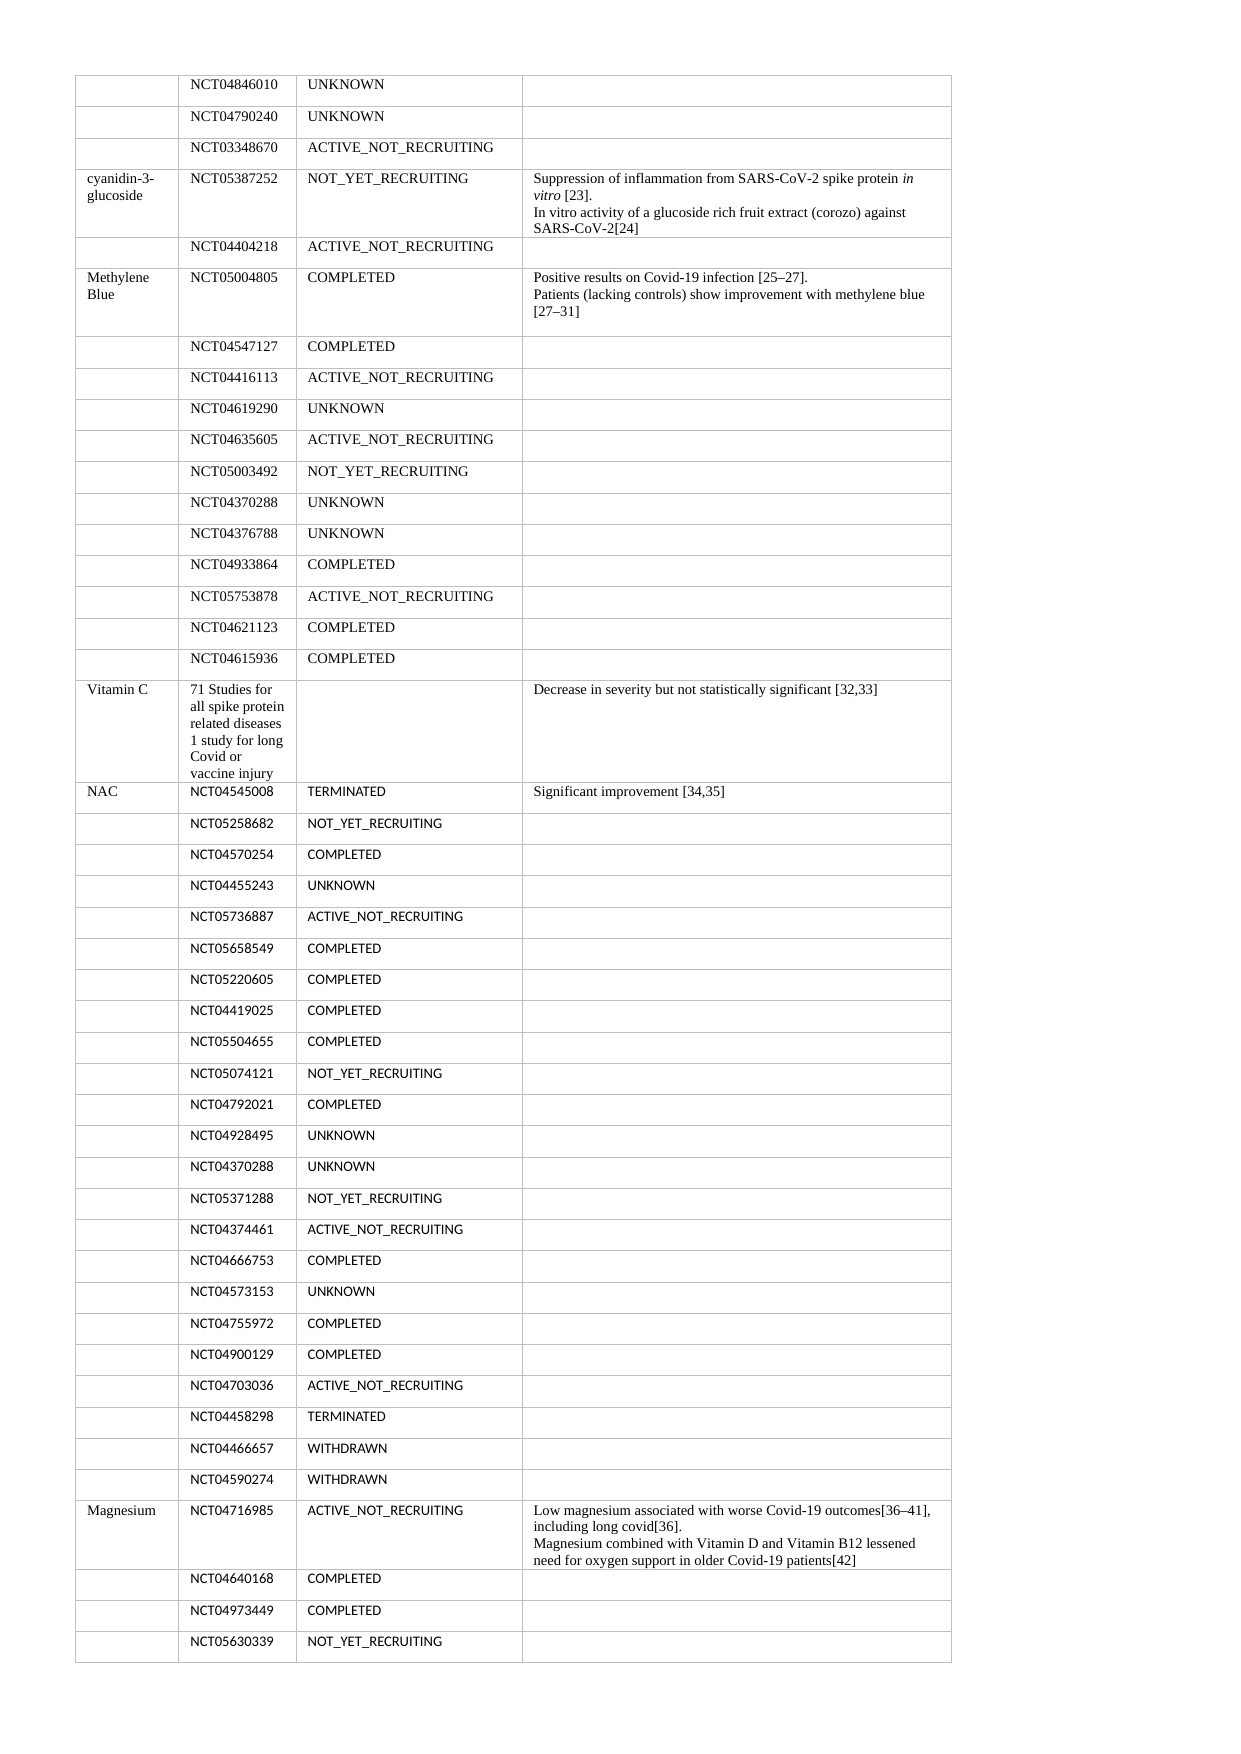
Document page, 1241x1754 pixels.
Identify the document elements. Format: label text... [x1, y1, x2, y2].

table_cell NCT04619290 [179, 400, 296, 430]
table_cell [523, 1220, 951, 1250]
table_cell [76, 1283, 178, 1313]
table_cell NCT04458298 [179, 1408, 296, 1438]
table_cell NCT04973449 [179, 1601, 296, 1631]
table_cell [76, 1189, 178, 1219]
table_cell TERMINATED [297, 783, 522, 813]
table_cell [523, 1632, 951, 1662]
table_cell [76, 845, 178, 875]
table_cell NOT_YET_RECRUITING [297, 814, 522, 844]
table_cell [76, 1376, 178, 1407]
table_cell NCT04716985 [179, 1501, 296, 1568]
table_cell [523, 139, 951, 169]
table_cell NCT05220605 [179, 970, 296, 1000]
table_cell Vitamin C [76, 681, 178, 782]
table_cell [76, 525, 178, 555]
table_cell COMPLETED [297, 939, 522, 969]
table_cell [76, 1345, 178, 1375]
table_cell NCT05004805 [179, 269, 296, 336]
table_cell [523, 1314, 951, 1344]
table_cell [523, 939, 951, 969]
table_cell NAC [76, 783, 178, 813]
table_cell NOT_YET_RECRUITING [297, 1064, 522, 1094]
table_cell NCT04790240 [179, 107, 296, 137]
table_cell NCT03348670 [179, 139, 296, 169]
table_cell Significant improvement [34,35] [523, 783, 951, 813]
table_cell [76, 1033, 178, 1063]
table_cell ACTIVE_NOT_RECRUITING [297, 587, 522, 617]
table_cell UNKNOWN [297, 400, 522, 430]
table_cell [523, 556, 951, 586]
table_cell [76, 1439, 178, 1469]
table_cell [523, 431, 951, 461]
table_cell [523, 908, 951, 938]
table_cell [523, 238, 951, 268]
table_cell [76, 619, 178, 649]
table_cell [76, 1601, 178, 1631]
table_cell [523, 1470, 951, 1500]
table_cell NCT04928495 [179, 1126, 296, 1157]
table_cell NCT05658549 [179, 939, 296, 969]
table_cell NCT05371288 [179, 1189, 296, 1219]
table_cell Magnesium [76, 1501, 178, 1568]
table_cell [523, 1126, 951, 1157]
table_cell [76, 650, 178, 680]
table_cell NCT04404218 [179, 238, 296, 268]
table_cell ACTIVE_NOT_RECRUITING [297, 139, 522, 169]
table_cell COMPLETED [297, 1314, 522, 1344]
table_cell NCT04755972 [179, 1314, 296, 1344]
table_cell COMPLETED [297, 1251, 522, 1282]
table_cell WITHDRAWN [297, 1470, 522, 1500]
table_cell [523, 1033, 951, 1063]
table_cell ACTIVE_NOT_RECRUITING [297, 431, 522, 461]
table_cell NCT04370288 [179, 1158, 296, 1188]
table_cell [523, 369, 951, 399]
table_cell NCT04666753 [179, 1251, 296, 1282]
table_cell [523, 1439, 951, 1469]
table_cell Decrease in severity but not statistically significant [32,33] [523, 681, 951, 782]
table_cell [76, 1220, 178, 1250]
table_cell NCT04570254 [179, 845, 296, 875]
table_cell [523, 970, 951, 1000]
table_cell COMPLETED [297, 1001, 522, 1032]
table_cell NCT05074121 [179, 1064, 296, 1094]
table_cell COMPLETED [297, 1345, 522, 1375]
table_cell COMPLETED [297, 1570, 522, 1600]
table_cell [523, 1064, 951, 1094]
table_cell UNKNOWN [297, 107, 522, 137]
table_cell ACTIVE_NOT_RECRUITING [297, 1501, 522, 1568]
table_cell [523, 494, 951, 524]
table_cell [76, 970, 178, 1000]
table_cell [76, 876, 178, 907]
table_cell [523, 1408, 951, 1438]
table_cell UNKNOWN [297, 76, 522, 106]
table_cell [523, 1001, 951, 1032]
table_cell [523, 1570, 951, 1600]
table_cell NCT04455243 [179, 876, 296, 907]
table_cell UNKNOWN [297, 1283, 522, 1313]
table_cell [76, 462, 178, 492]
table_cell [523, 1601, 951, 1631]
table_cell [76, 431, 178, 461]
table_cell [76, 1095, 178, 1125]
table_cell [76, 494, 178, 524]
table_cell COMPLETED [297, 1033, 522, 1063]
table_cell [523, 650, 951, 680]
table_cell [523, 1376, 951, 1407]
table_cell Suppression of inflammation from SARS-CoV-2 spike protein in vitro [23]. In vitro activity of a glucoside rich fruit extract (corozo) against SARS-CoV-2[24] [523, 170, 951, 237]
table_cell NCT04590274 [179, 1470, 296, 1500]
table_cell [76, 1126, 178, 1157]
table_cell [523, 1283, 951, 1313]
table_cell [76, 369, 178, 399]
table_cell [76, 1251, 178, 1282]
table_cell TERMINATED [297, 1408, 522, 1438]
table_cell NCT04621123 [179, 619, 296, 649]
table_cell UNKNOWN [297, 494, 522, 524]
table_cell ACTIVE_NOT_RECRUITING [297, 1376, 522, 1407]
table_cell [523, 1345, 951, 1375]
table_cell NOT_YET_RECRUITING [297, 1189, 522, 1219]
table_cell [523, 845, 951, 875]
table_cell [76, 1470, 178, 1500]
table_cell COMPLETED [297, 970, 522, 1000]
table_cell [523, 1095, 951, 1125]
table_cell [523, 107, 951, 137]
table_cell [76, 1314, 178, 1344]
table_cell [76, 939, 178, 969]
table_cell ACTIVE_NOT_RECRUITING [297, 908, 522, 938]
table_cell [76, 1158, 178, 1188]
table_cell [523, 876, 951, 907]
table_cell [523, 1251, 951, 1282]
table_cell [76, 814, 178, 844]
table_cell [76, 107, 178, 137]
table_cell [76, 238, 178, 268]
table_cell COMPLETED [297, 1095, 522, 1125]
table_cell Positive results on Covid-19 infection [25–27]. Patients (lacking controls) show improvement with methylene blue [27–31] [523, 269, 951, 336]
table_cell Low magnesium associated with worse Covid-19 outcomes[36–41], including long covid[36]. Magnesium combined with Vitamin D and Vitamin B12 lessened need for oxygen support in older Covid-19 patients[42] [523, 1501, 951, 1568]
table_cell NOT_YET_RECRUITING [297, 462, 522, 492]
table_cell [76, 1001, 178, 1032]
table_cell [523, 76, 951, 106]
table_cell [76, 587, 178, 617]
table_cell [76, 556, 178, 586]
table_cell [297, 681, 522, 782]
table_cell NCT04376788 [179, 525, 296, 555]
table_cell NCT04466657 [179, 1439, 296, 1469]
table_cell NCT05387252 [179, 170, 296, 237]
table_cell NCT04545008 [179, 783, 296, 813]
table_cell NCT04792021 [179, 1095, 296, 1125]
table_cell NCT04615936 [179, 650, 296, 680]
table_cell COMPLETED [297, 650, 522, 680]
table_cell COMPLETED [297, 619, 522, 649]
table_cell NCT05504655 [179, 1033, 296, 1063]
table_cell NCT04374461 [179, 1220, 296, 1250]
table_cell NCT04547127 [179, 337, 296, 367]
table_cell [76, 1632, 178, 1662]
table_cell [76, 908, 178, 938]
table_cell NCT04635605 [179, 431, 296, 461]
table_cell NCT04419025 [179, 1001, 296, 1032]
table_cell NCT05003492 [179, 462, 296, 492]
table_cell [76, 1408, 178, 1438]
table_cell [523, 814, 951, 844]
table_cell NCT04933864 [179, 556, 296, 586]
table_cell [523, 1189, 951, 1219]
table_cell NCT04370288 [179, 494, 296, 524]
table_cell [523, 337, 951, 367]
table_cell NCT05258682 [179, 814, 296, 844]
table_cell COMPLETED [297, 1601, 522, 1631]
table_cell ACTIVE_NOT_RECRUITING [297, 1220, 522, 1250]
table_cell [76, 76, 178, 106]
table_cell UNKNOWN [297, 1158, 522, 1188]
table_cell [523, 400, 951, 430]
table_cell NCT04846010 [179, 76, 296, 106]
table_cell NCT05630339 [179, 1632, 296, 1662]
table_cell COMPLETED [297, 269, 522, 336]
table_cell ACTIVE_NOT_RECRUITING [297, 369, 522, 399]
table_cell [523, 587, 951, 617]
table_cell [76, 337, 178, 367]
table_cell cyanidin-3-glucoside [76, 170, 178, 237]
table_cell NCT04573153 [179, 1283, 296, 1313]
table_cell UNKNOWN [297, 1126, 522, 1157]
table_cell [76, 400, 178, 430]
table_cell UNKNOWN [297, 876, 522, 907]
table_cell [76, 1570, 178, 1600]
table_cell WITHDRAWN [297, 1439, 522, 1469]
table_cell NCT04640168 [179, 1570, 296, 1600]
table_cell UNKNOWN [297, 525, 522, 555]
table_cell NCT04703036 [179, 1376, 296, 1407]
table_cell [76, 139, 178, 169]
table_cell Methylene Blue [76, 269, 178, 336]
table_cell NOT_YET_RECRUITING [297, 170, 522, 237]
table_cell NCT05753878 [179, 587, 296, 617]
table_cell [523, 525, 951, 555]
table_cell NOT_YET_RECRUITING [297, 1632, 522, 1662]
table_cell NCT04416113 [179, 369, 296, 399]
table_cell NCT04900129 [179, 1345, 296, 1375]
table_cell COMPLETED [297, 337, 522, 367]
table_cell COMPLETED [297, 845, 522, 875]
table_cell [523, 1158, 951, 1188]
table_cell [523, 619, 951, 649]
table_cell COMPLETED [297, 556, 522, 586]
table_cell [76, 1064, 178, 1094]
table_cell 71 Studies for all spike protein related diseases 1 study for long Covid or vaccine injury [179, 681, 296, 782]
table_cell NCT05736887 [179, 908, 296, 938]
table_cell [523, 462, 951, 492]
table_cell ACTIVE_NOT_RECRUITING [297, 238, 522, 268]
